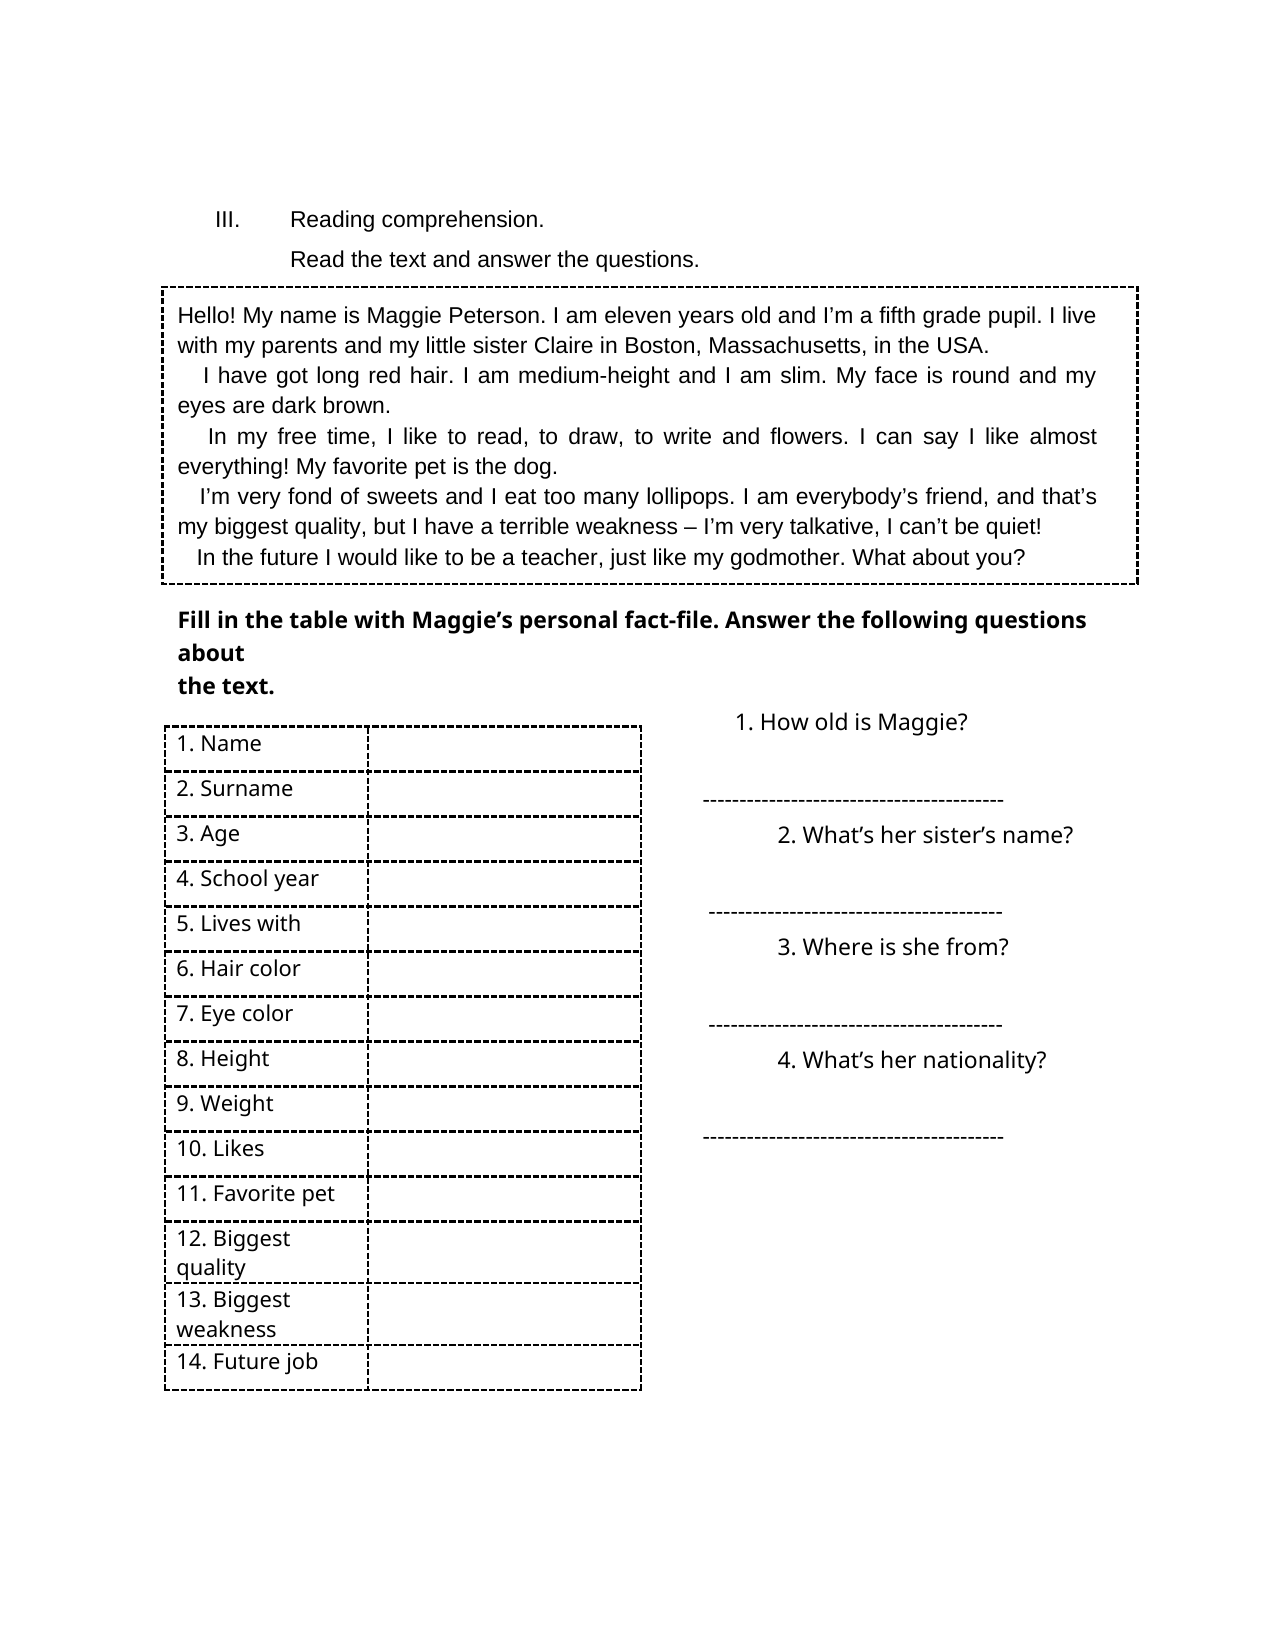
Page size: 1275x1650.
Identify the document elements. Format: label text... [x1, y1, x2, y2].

table_cell [368, 1085, 641, 1130]
table_cell 2. Surname [165, 770, 368, 815]
text ---------------------------------------- [641, 967, 1098, 1039]
text In my free time, I like to read, to draw, to write and flowers. I can say I like almost everything! My favorite pet is the dog. [177, 423, 1098, 479]
table_cell [368, 1344, 641, 1389]
text I’m very fond of sweets and I eat too many lollipops. I am everybody’s friend, and that’s my biggest quality, but I have a terrible weakness – I’m very talkative, I can’t be quiet! [177, 483, 1098, 540]
table_cell 7. Eye color [165, 995, 368, 1040]
table_cell 11. Favorite pet [165, 1175, 368, 1220]
table_cell 13. Biggest weakness [165, 1282, 368, 1344]
text 1. How old is Maggie? [177, 706, 1098, 737]
table_cell 6. Hair color [165, 950, 368, 995]
table_cell [368, 1040, 641, 1085]
text 3. Where is she from? [702, 931, 1098, 962]
table_cell [368, 1220, 641, 1282]
text 4. What’s her nationality? [702, 1044, 1098, 1075]
text 2. What’s her sister’s name? [702, 819, 1098, 850]
table_cell 12. Biggest quality [165, 1220, 368, 1282]
table_cell [368, 860, 641, 905]
table_cell [368, 815, 641, 860]
table_header [368, 725, 641, 770]
table_cell 3. Age [165, 815, 368, 860]
table_cell 14. Future job [165, 1344, 368, 1389]
text ----------------------------------------- [641, 1079, 1098, 1151]
text ---------------------------------------- [641, 854, 1098, 926]
table_cell [368, 905, 641, 950]
text Hello! My name is Maggie Peterson. I am eleven years old and I’m a fifth grade pupil. I live with my parents and my little sister Claire in Boston, Massachusetts, in the USA. [177, 302, 1098, 358]
table_cell [368, 995, 641, 1040]
table_cell [368, 1175, 641, 1220]
table_cell 10. Likes [165, 1130, 368, 1175]
text ----------------------------------------- [641, 742, 1098, 814]
text Fill in the table with Maggie’s personal fact-file. Answer the following questions about [177, 604, 1098, 668]
table_cell [368, 950, 641, 995]
list Reading comprehension. [215, 206, 1098, 233]
table_header 1. Name [165, 725, 368, 770]
table_cell 4. School year [165, 860, 368, 905]
table_cell 9. Weight [165, 1085, 368, 1130]
table_cell [368, 770, 641, 815]
table_cell 5. Lives with [165, 905, 368, 950]
list Read the text and answer the questions. [290, 246, 1098, 272]
table_cell [368, 1130, 641, 1175]
table_cell 8. Height [165, 1040, 368, 1085]
text the text. [177, 670, 1098, 701]
text In the future I would like to be a teacher, just like my godmother. What about you? [177, 543, 1098, 570]
text I have got long red hair. I am medium-height and I am slim. My face is round and my eyes are dark brown. [177, 362, 1098, 419]
table_cell [368, 1282, 641, 1344]
